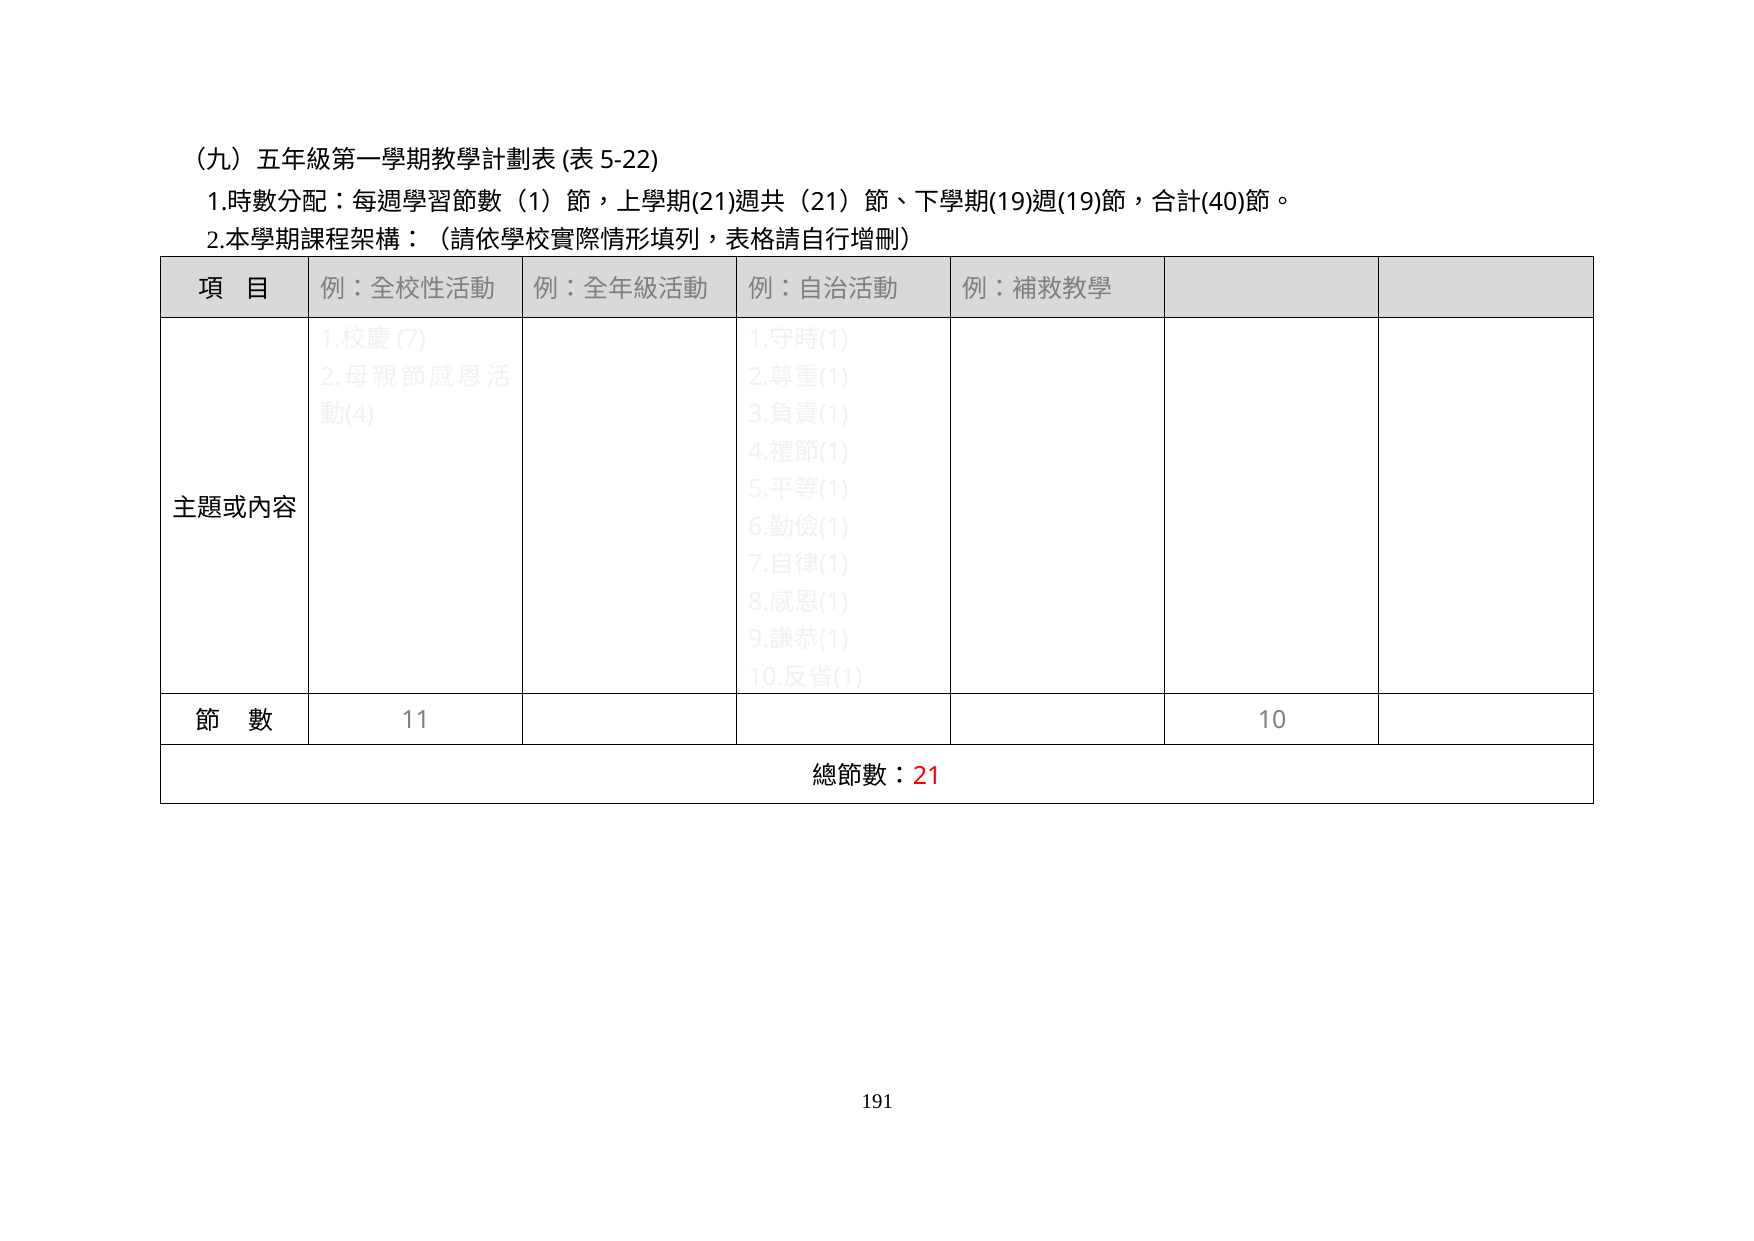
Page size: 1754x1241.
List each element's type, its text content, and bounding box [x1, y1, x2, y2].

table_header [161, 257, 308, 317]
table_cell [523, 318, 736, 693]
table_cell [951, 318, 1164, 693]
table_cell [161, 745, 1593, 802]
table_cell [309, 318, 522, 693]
text （九）五年級第一學期教學計劃表 (表5-22) [181, 138, 1648, 176]
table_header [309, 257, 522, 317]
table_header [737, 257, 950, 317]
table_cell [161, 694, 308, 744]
text 1.時數分配：每週學習節數（1）節，上學期(21)週共（21）節、下學期(19)週(19)節，合計(40)節。 [206, 181, 1648, 218]
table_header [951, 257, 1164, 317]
text 2.本學期課程架構：（請依學校實際情形填列，表格請自行增刪） [206, 218, 1648, 256]
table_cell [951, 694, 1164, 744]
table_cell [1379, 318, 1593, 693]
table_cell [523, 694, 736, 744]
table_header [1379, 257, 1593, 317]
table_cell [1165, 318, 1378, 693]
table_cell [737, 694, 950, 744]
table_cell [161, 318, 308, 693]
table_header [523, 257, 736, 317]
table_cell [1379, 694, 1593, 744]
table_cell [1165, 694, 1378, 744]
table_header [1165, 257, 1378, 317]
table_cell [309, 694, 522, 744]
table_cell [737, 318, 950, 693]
